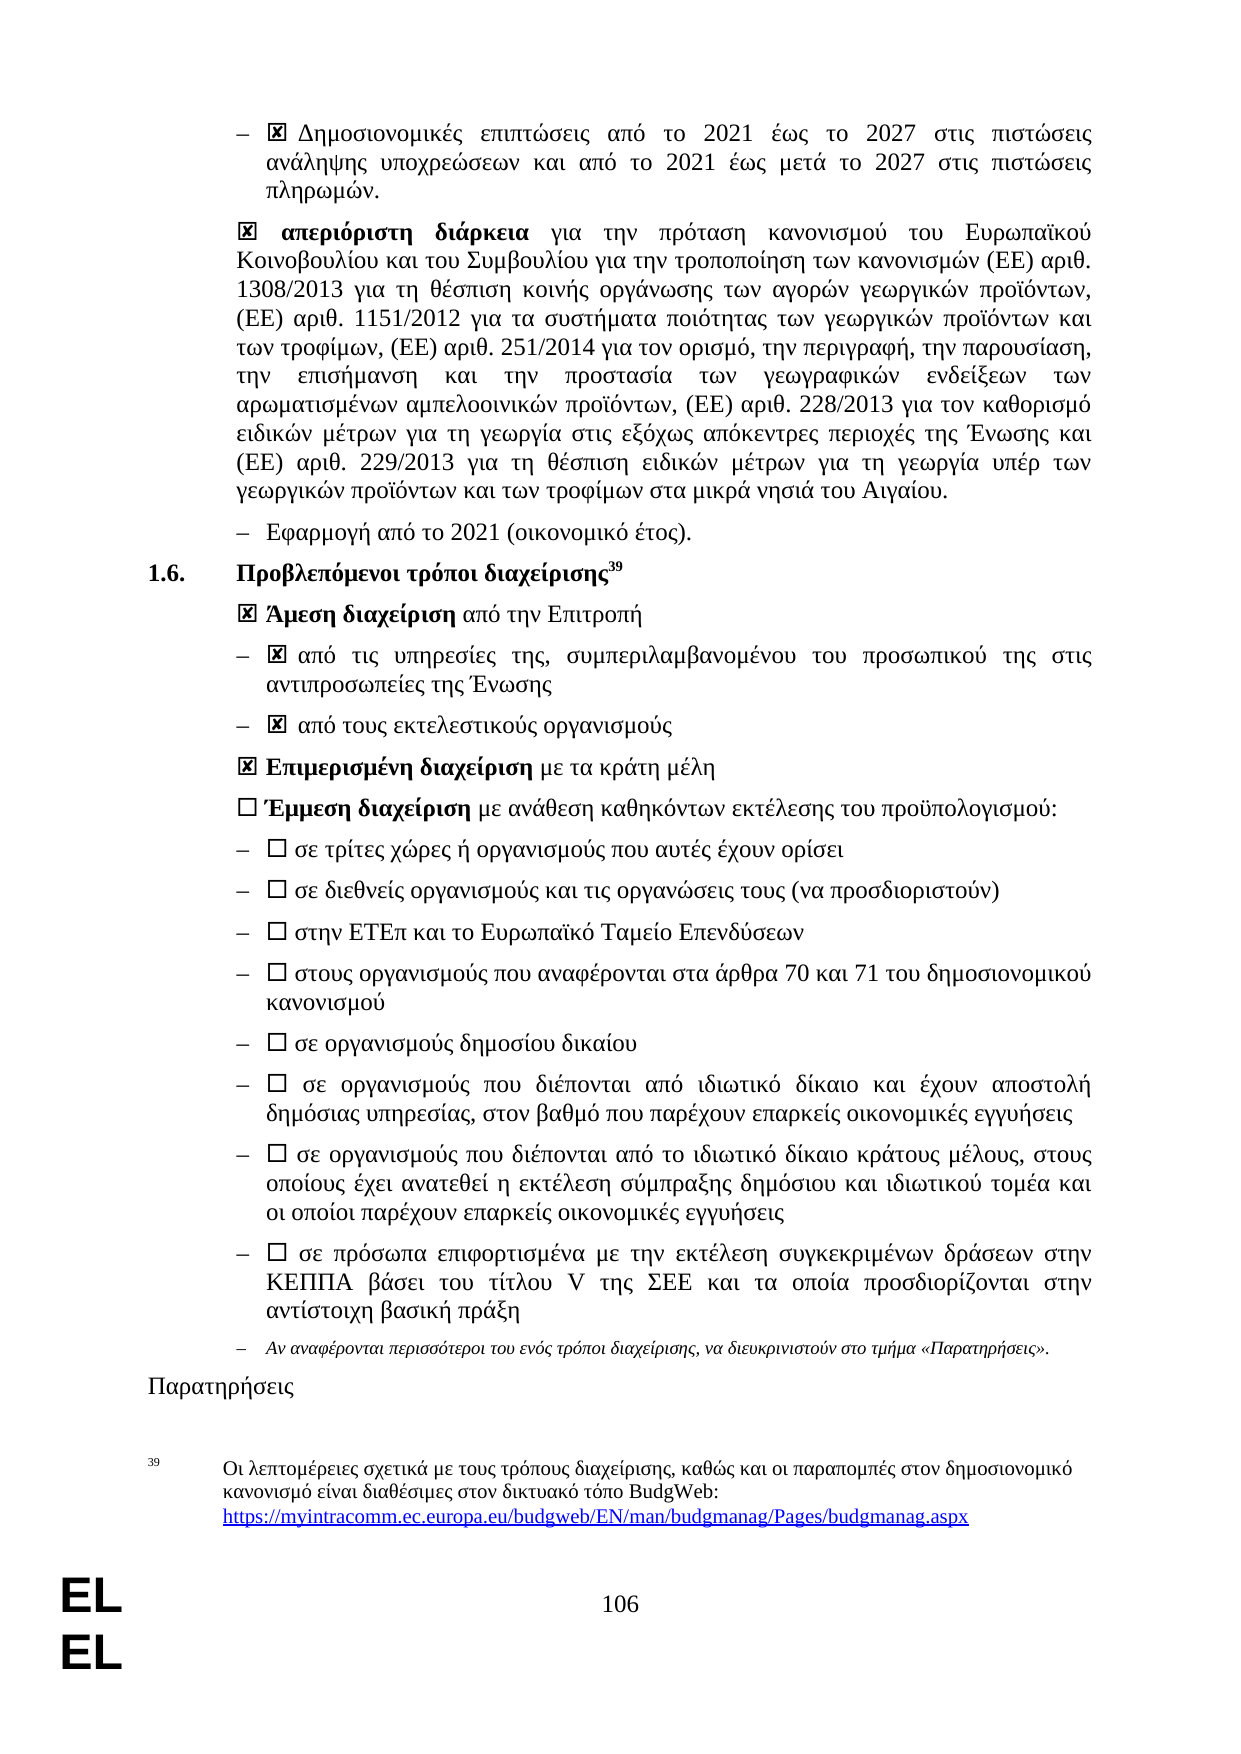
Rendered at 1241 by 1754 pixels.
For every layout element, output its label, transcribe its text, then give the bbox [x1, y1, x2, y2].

subtitle 1.6. Προβλεπόμενοι τρόποι διαχείρισης [148, 558, 1092, 587]
text Παρατηρήσεις [148, 1371, 1092, 1400]
list Αν αναφέρονται περισσότεροι του ενός τρόποι διαχείρισης, να διευκρινιστούν στο τμήμα «Παρατηρήσεις». [236, 1337, 1092, 1358]
list στους οργανισμούς που αναφέρονται στα άρθρα 70 και 71 του δημοσιονομικού κανονισμού [236, 958, 1092, 1016]
list σε οργανισμούς που διέπονται από το ιδιωτικό δίκαιο κράτους μέλους, στους οποίους έχει ανατεθεί η εκτέλεση σύμπραξης δημόσιου και ιδιωτικού τομέα και οι οποίοι παρέχουν επαρκείς οικονομικές εγγυήσεις [236, 1139, 1092, 1226]
text Έμμεση διαχείριση με ανάθεση καθηκόντων εκτέλεσης του προϋπολογισμού: [236, 793, 1092, 822]
list σε διεθνείς οργανισμούς και τις οργανώσεις τους (να προσδιοριστούν) [236, 876, 1092, 904]
list σε οργανισμούς δημοσίου δικαίου [236, 1028, 1092, 1057]
text Άμεση διαχείριση από την Επιτροπή [236, 599, 1092, 628]
list από τις υπηρεσίες της, συμπεριλαμβανομένου του προσωπικού της στις αντιπροσωπείες της Ένωσης [236, 641, 1092, 698]
list Εφαρμογή από το 2021 (οικονομικό έτος). [236, 517, 1092, 546]
list Δημοσιονομικές επιπτώσεις από το 2021 έως το 2027 στις πιστώσεις ανάληψης υποχρεώσεων και από το 2021 έως μετά το 2027 στις πιστώσεις πληρωμών. [236, 118, 1092, 204]
text Επιμερισμένη διαχείριση με τα κράτη μέλη [236, 752, 1092, 781]
list σε τρίτες χώρες ή οργανισμούς που αυτές έχουν ορίσει [236, 834, 1092, 863]
list σε οργανισμούς που διέπονται από ιδιωτικό δίκαιο και έχουν αποστολή δημόσιας υπηρεσίας, στον βαθμό που παρέχουν επαρκείς οικονομικές εγγυήσεις [236, 1069, 1092, 1127]
list στην ΕΤΕπ και το Ευρωπαϊκό Ταμείο Επενδύσεων [236, 917, 1092, 946]
list σε πρόσωπα επιφορτισμένα με την εκτέλεση συγκεκριμένων δράσεων στην ΚΕΠΠΑ βάσει του τίτλου V της ΣΕΕ και τα οποία προσδιορίζονται στην αντίστοιχη βασική πράξη [236, 1238, 1092, 1324]
text απεριόριστη διάρκεια για την πρόταση κανονισμού του Ευρωπαϊκού Κοινοβουλίου και του Συμβουλίου για την τροποποίηση των κανονισμών (ΕΕ) αριθ. 1308/2013 για τη θέσπιση κοινής οργάνωσης των αγορών γεωργικών προϊόντων, (ΕΕ) αριθ. 1151/2012 για τα συστήματα ποιότητας των γεωργικών προϊόντων και των τροφίμων, (ΕΕ) αριθ. 251/2014 για τον ορισμό, την περιγραφή, την παρουσίαση, την επισήμανση και την προστασία των γεωγραφικών ενδείξεων των αρωματισμένων αμπελοοινικών προϊόντων, (ΕΕ) αριθ. 228/2013 για τον καθορισμό ειδικών μέτρων για τη γεωργία στις εξόχως απόκεντρες περιοχές της Ένωσης και (ΕΕ) αριθ. 229/2013 για τη θέσπιση ειδικών μέτρων για τη γεωργία υπέρ των γεωργικών προϊόντων και των τροφίμων στα μικρά νησιά του Αιγαίου. [236, 217, 1092, 504]
list από τους εκτελεστικούς οργανισμούς [236, 711, 1092, 739]
